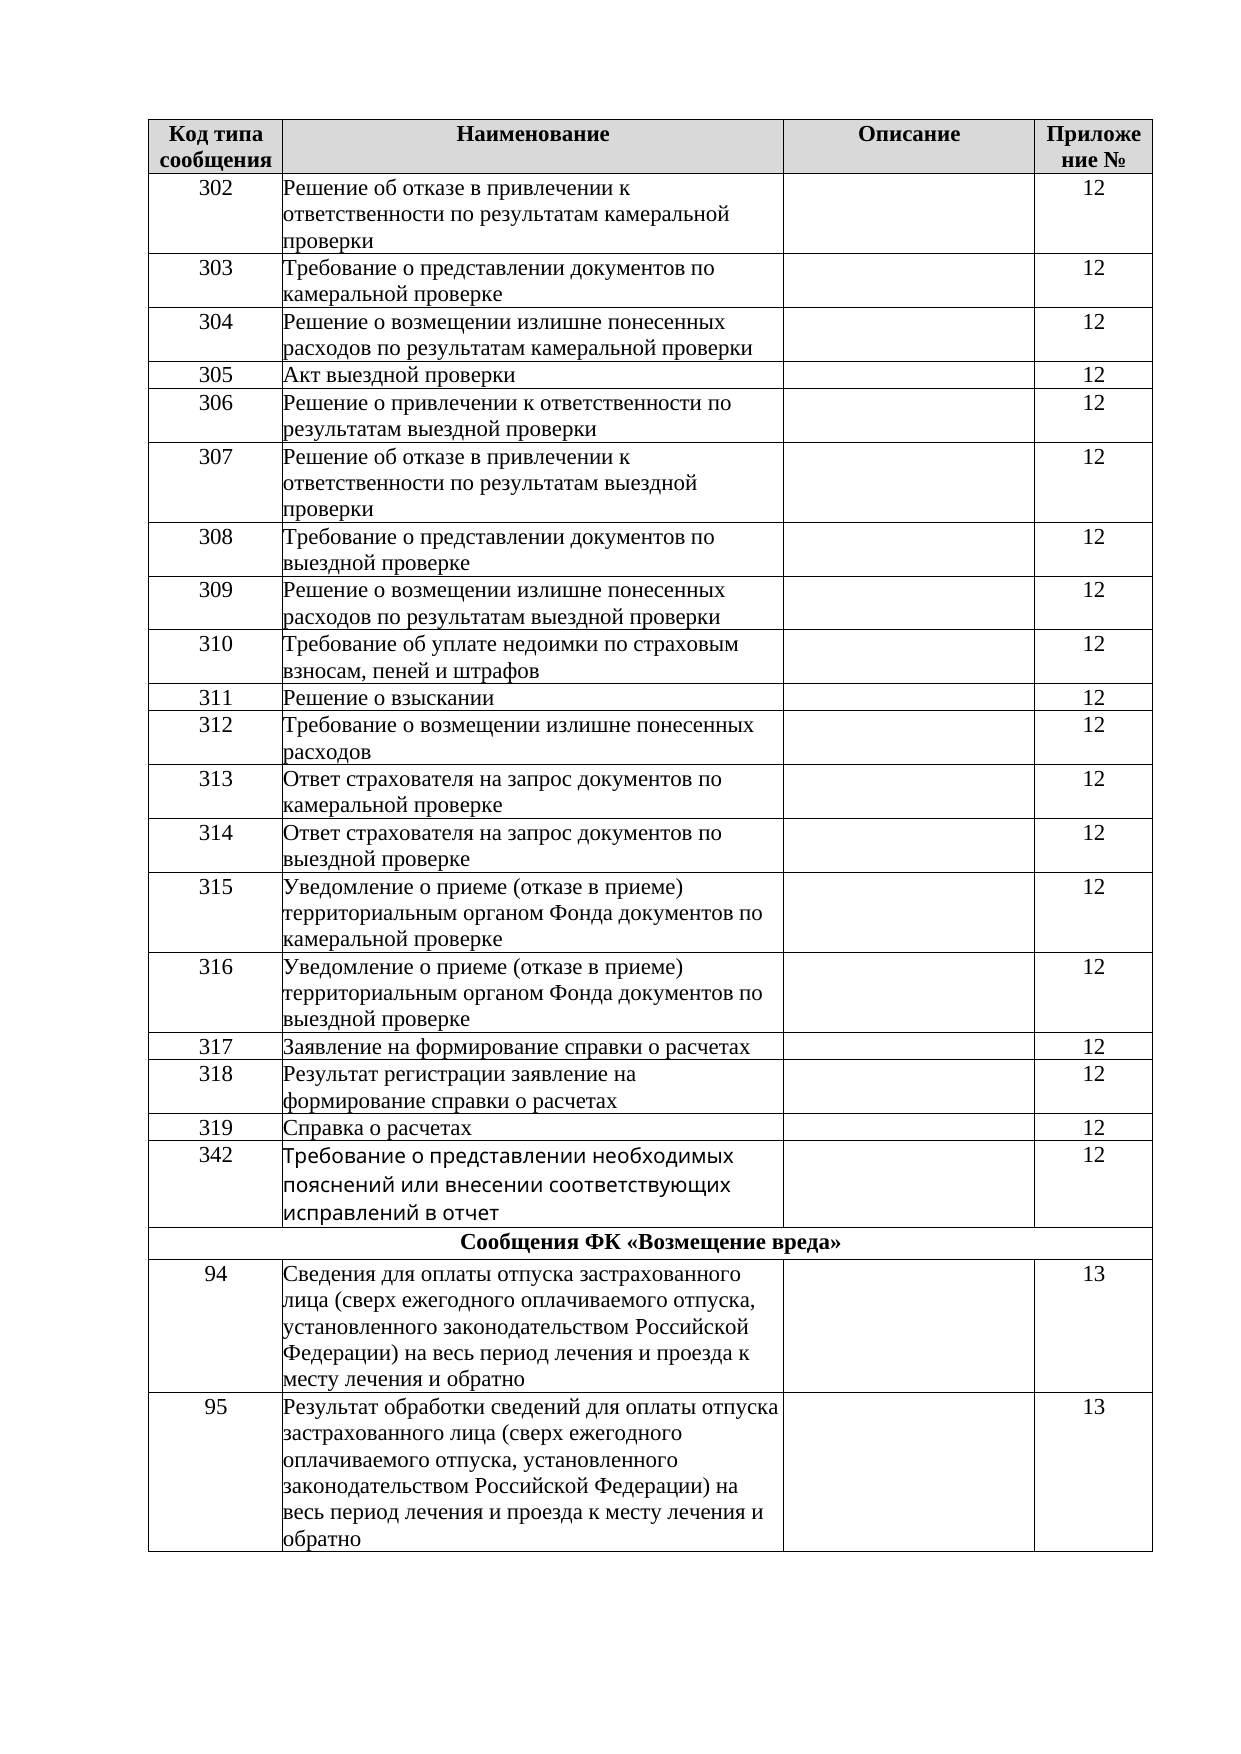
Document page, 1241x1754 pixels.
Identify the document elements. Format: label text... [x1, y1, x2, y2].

table_cell [784, 389, 1034, 442]
table_cell [784, 362, 1034, 388]
table_cell 12 [1035, 1114, 1152, 1140]
table_header Описание [784, 120, 1034, 173]
table_cell Ответ страхователя на запрос документов по выездной проверке [283, 819, 783, 872]
table_cell Результат обработки сведений для оплаты отпуска застрахованного лица (сверх ежегодного оплачиваемого отпуска, установленного законодательством Российской Федерации) на весь период лечения и проезда к месту лечения и обратно [283, 1393, 783, 1551]
table_cell 12 [1035, 308, 1152, 361]
table_cell Решение о привлечении к ответственности по результатам выездной проверки [283, 389, 783, 442]
table_cell 317 [149, 1033, 282, 1059]
table_cell [784, 308, 1034, 361]
table_cell 12 [1035, 1033, 1152, 1059]
table_cell 309 [149, 577, 282, 629]
table_cell 12 [1035, 630, 1152, 683]
table_cell 311 [149, 684, 282, 710]
table_cell [784, 819, 1034, 872]
table_cell [784, 1260, 1034, 1392]
table_cell Требование о возмещении излишне понесенных расходов [283, 711, 783, 764]
table_cell Уведомление о приеме (отказе в приеме) территориальным органом Фонда документов по камеральной проверке [283, 873, 783, 952]
table_cell 318 [149, 1060, 282, 1113]
table_cell [784, 953, 1034, 1032]
table_cell Уведомление о приеме (отказе в приеме) территориальным органом Фонда документов по выездной проверке [283, 953, 783, 1032]
table_cell Решение об отказе в привлечении к ответственности по результатам выездной проверки [283, 443, 783, 522]
table_cell 307 [149, 443, 282, 522]
table_cell 302 [149, 174, 282, 253]
table_cell [784, 630, 1034, 683]
table_cell 319 [149, 1114, 282, 1140]
table_cell 12 [1035, 1060, 1152, 1113]
table_cell [784, 1141, 1034, 1227]
table_cell 12 [1035, 174, 1152, 253]
table_cell Ответ страхователя на запрос документов по камеральной проверке [283, 765, 783, 818]
table_cell 304 [149, 308, 282, 361]
table_cell Требование о представлении документов по камеральной проверке [283, 254, 783, 307]
table_cell 13 [1035, 1393, 1152, 1551]
table_cell [784, 1114, 1034, 1140]
table_cell Решение об отказе в привлечении к ответственности по результатам камеральной проверки [283, 174, 783, 253]
table_cell Решение о возмещении излишне понесенных расходов по результатам камеральной проверки [283, 308, 783, 361]
table_cell Акт выездной проверки [283, 362, 783, 388]
table_cell 342 [149, 1141, 282, 1227]
table_cell 315 [149, 873, 282, 952]
table_cell [784, 254, 1034, 307]
table_header Код типа сообщения [149, 120, 282, 173]
table_cell 13 [1035, 1260, 1152, 1392]
table_cell 12 [1035, 523, 1152, 576]
table_cell [784, 765, 1034, 818]
table_cell 12 [1035, 362, 1152, 388]
table_cell Требование о представлении документов по выездной проверке [283, 523, 783, 576]
table_cell [784, 577, 1034, 629]
table_cell Решение о возмещении излишне понесенных расходов по результатам выездной проверки [283, 577, 783, 629]
table_cell 12 [1035, 711, 1152, 764]
table_cell Сообщения ФК «Возмещение вреда» [149, 1228, 1152, 1259]
table_cell 12 [1035, 254, 1152, 307]
table_cell 12 [1035, 389, 1152, 442]
table_cell Результат регистрации заявление на формирование справки о расчетах [283, 1060, 783, 1113]
table_cell Сведения для оплаты отпуска застрахованного лица (сверх ежегодного оплачиваемого отпуска, установленного законодательством Российской Федерации) на весь период лечения и проезда к месту лечения и обратно [283, 1260, 783, 1392]
table_cell 12 [1035, 873, 1152, 952]
table_cell [784, 523, 1034, 576]
table_cell [784, 873, 1034, 952]
table_cell [784, 1393, 1034, 1551]
table_cell 314 [149, 819, 282, 872]
table_cell [784, 174, 1034, 253]
table_cell 313 [149, 765, 282, 818]
table_cell [784, 1060, 1034, 1113]
table_cell 12 [1035, 684, 1152, 710]
table_cell 308 [149, 523, 282, 576]
table_cell 12 [1035, 953, 1152, 1032]
table_cell [784, 1033, 1034, 1059]
table_cell 303 [149, 254, 282, 307]
table_cell Справка о расчетах [283, 1114, 783, 1140]
table_cell Требование об уплате недоимки по страховым взносам, пеней и штрафов [283, 630, 783, 683]
table_header Наименование [283, 120, 783, 173]
table_cell 12 [1035, 819, 1152, 872]
table_cell 12 [1035, 765, 1152, 818]
table_cell Решение о взыскании [283, 684, 783, 710]
table_cell 95 [149, 1393, 282, 1551]
table_cell 12 [1035, 443, 1152, 522]
table_header Приложение № [1035, 120, 1152, 173]
table_cell 12 [1035, 1141, 1152, 1227]
table_cell Требование о представлении необходимых пояснений или внесении соответствующих исправлений в отчет [283, 1141, 783, 1227]
table_cell [784, 684, 1034, 710]
table_cell 306 [149, 389, 282, 442]
table_cell [784, 711, 1034, 764]
table_cell 12 [1035, 577, 1152, 629]
table_cell 312 [149, 711, 282, 764]
table_cell 305 [149, 362, 282, 388]
table_cell 94 [149, 1260, 282, 1392]
table_cell 310 [149, 630, 282, 683]
table_cell Заявление на формирование справки о расчетах [283, 1033, 783, 1059]
table_cell 316 [149, 953, 282, 1032]
table_cell [784, 443, 1034, 522]
